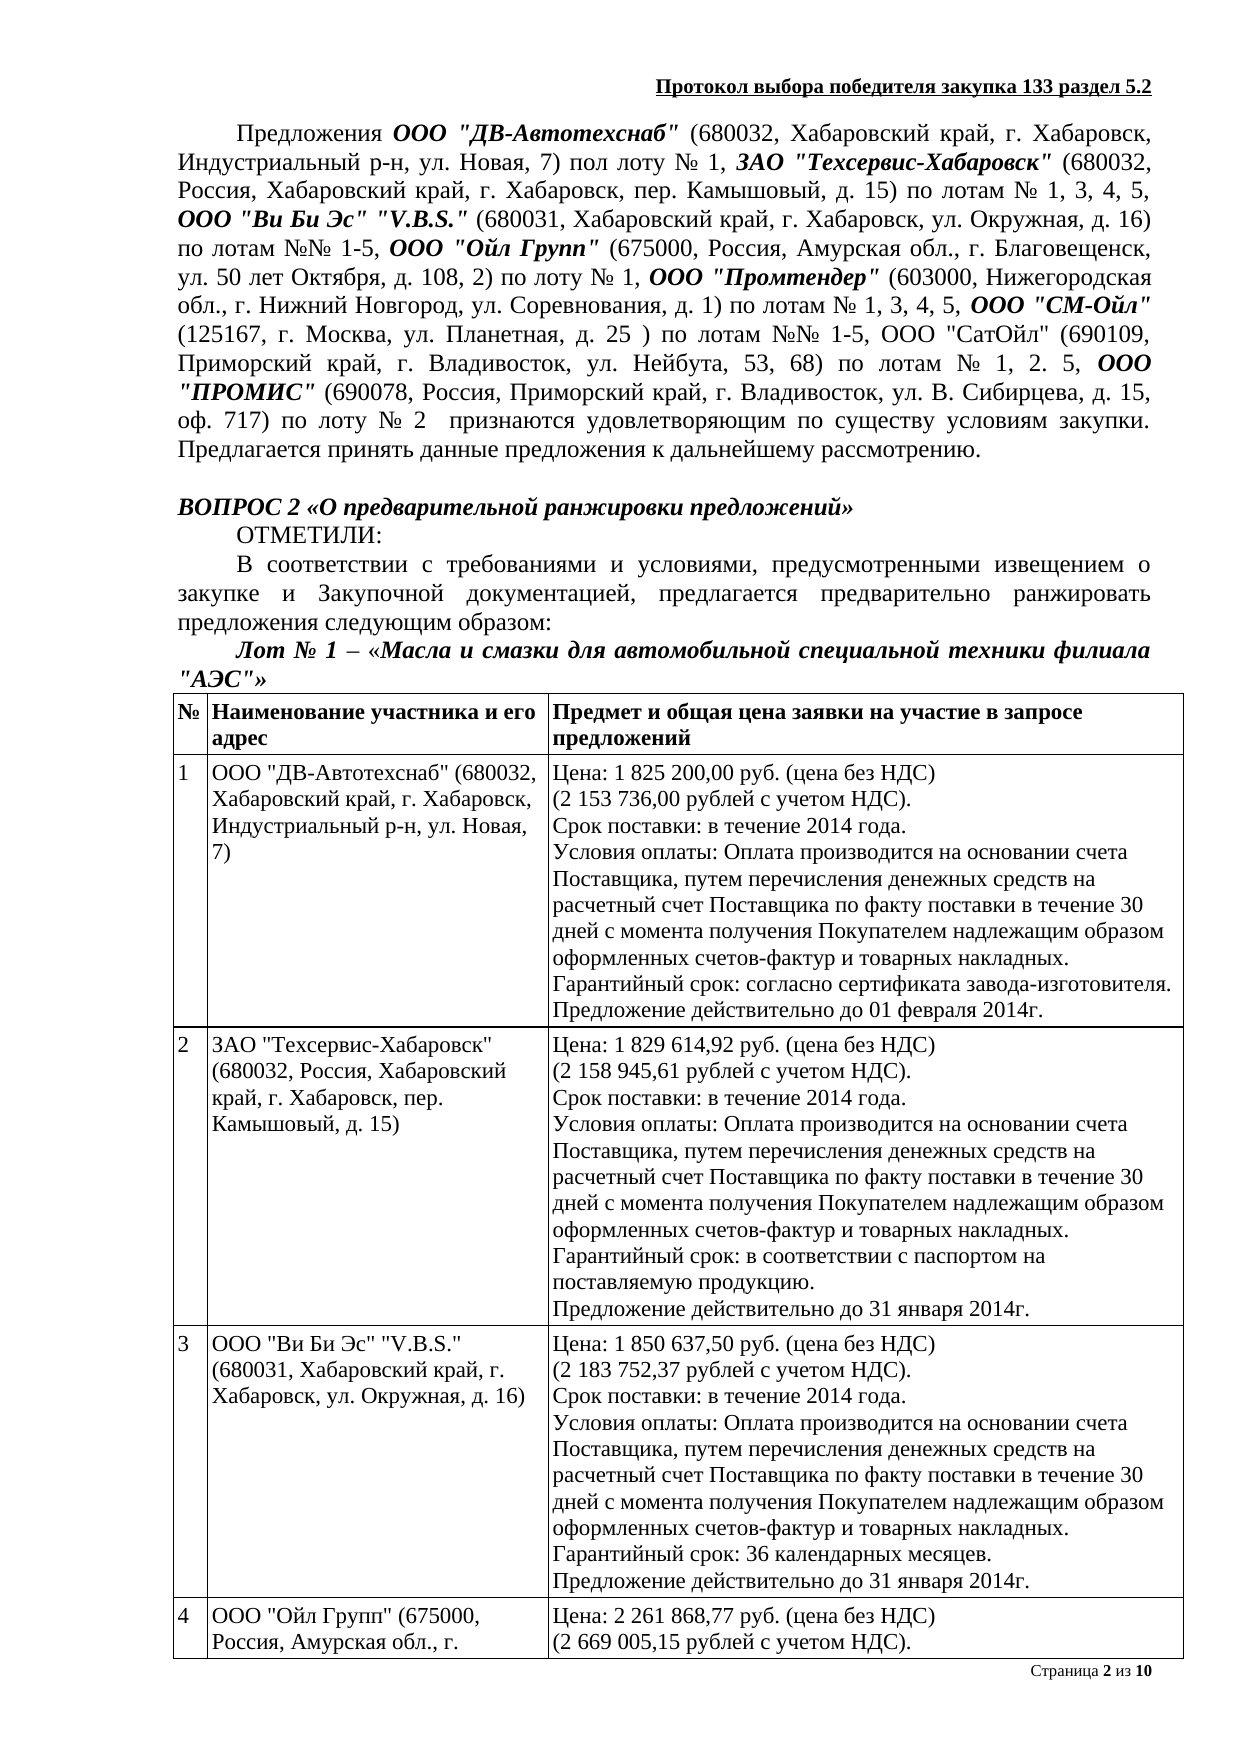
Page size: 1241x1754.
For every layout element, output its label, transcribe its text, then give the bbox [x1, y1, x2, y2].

text Лот № 1 – «Масла и смазки для автомобильной специальной техники филиала "АЭС"» [177, 636, 1152, 693]
table_cell Цена: 1 850 637,50 руб. (цена без НДС) (2 183 752,37 рублей с учетом НДС). Срок поставки: в течение 2014 года. Условия оплаты: Оплата производится на основании счета Поставщика, путем перечисления денежных средств на расчетный счет Поставщика по факту поставки в течение 30 дней с момента получения Покупателем надлежащим образом оформленных счетов-фактур и товарных накладных. Гарантийный срок: 36 календарных месяцев. Предложение действительно до 31 января 2014г. [549, 1326, 1183, 1597]
table_header Наименование участника и его адрес [208, 694, 548, 754]
table_cell ООО "ДВ-Автотехснаб" (680032, Хабаровский край, г. Хабаровск, Индустриальный р-н, ул. Новая, 7) [208, 755, 548, 1026]
table_cell 2 [174, 1028, 207, 1325]
text Предложения ООО "ДВ-Автотехснаб" (680032, Хабаровский край, г. Хабаровск, Индустриальный р-н, ул. Новая, 7) пол лоту № 1, ЗАО "Техсервис-Хабаровск" (680032, Россия, Хабаровский край, г. Хабаровск, пер. Камышовый, д. 15) по лотам № 1, 3, 4, 5, ООО "Ви Би Эс" "V.B.S." (680031, Хабаровский край, г. Хабаровск, ул. Окружная, д. 16) по лотам №№ 1-5, ООО "Ойл Групп" (675000, Россия, Амурская обл., г. Благовещенск, ул. 50 лет Октября, д. 108, 2) по лоту № 1, ООО "Промтендер" (603000, Нижегородская обл., г. Нижний Новгород, ул. Соревнования, д. 1) по лотам № 1, 3, 4, 5, ООО "СМ-Ойл" (125167, г. Москва, ул. Планетная, д. 25 ) по лотам №№ 1-5, ООО "СатОйл" (690109, Приморский край, г. Владивосток, ул. Нейбута, 53, 68) по лотам № 1, 2. 5, ООО "ПРОМИС" (690078, Россия, Приморский край, г. Владивосток, ул. В. Сибирцева, д. 15, оф. 717) по лоту № 2 признаются удовлетворяющим по существу условиям закупки. Предлагается принять данные предложения к дальнейшему рассмотрению. [177, 118, 1152, 463]
table_cell 3 [174, 1326, 207, 1597]
table_cell 1 [174, 755, 207, 1026]
table_cell 4 [174, 1598, 207, 1658]
table_cell Цена: 1 825 200,00 руб. (цена без НДС) (2 153 736,00 рублей с учетом НДС). Срок поставки: в течение 2014 года. Условия оплаты: Оплата производится на основании счета Поставщика, путем перечисления денежных средств на расчетный счет Поставщика по факту поставки в течение 30 дней с момента получения Покупателем надлежащим образом оформленных счетов-фактур и товарных накладных. Гарантийный срок: согласно сертификата завода-изготовителя. Предложение действительно до 01 февраля 2014г. [549, 755, 1183, 1026]
text ВОПРОС 2 «О предварительной ранжировки предложений» [177, 492, 1152, 521]
text В соответствии с требованиями и условиями, предусмотренными извещением о закупке и Закупочной документацией, предлагается предварительно ранжировать предложения следующим образом: [177, 549, 1152, 636]
table_cell ООО "Ви Би Эс" "V.B.S." (680031, Хабаровский край, г. Хабаровск, ул. Окружная, д. 16) [208, 1326, 548, 1597]
table_cell Цена: 1 829 614,92 руб. (цена без НДС) (2 158 945,61 рублей с учетом НДС). Срок поставки: в течение 2014 года. Условия оплаты: Оплата производится на основании счета Поставщика, путем перечисления денежных средств на расчетный счет Поставщика по факту поставки в течение 30 дней с момента получения Покупателем надлежащим образом оформленных счетов-фактур и товарных накладных. Гарантийный срок: в соответствии с паспортом на поставляемую продукцию. Предложение действительно до 31 января 2014г. [549, 1028, 1183, 1325]
table_header Предмет и общая цена заявки на участие в запросе предложений [549, 694, 1183, 754]
table_header № [174, 694, 207, 754]
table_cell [208, 1598, 548, 1658]
table_cell ЗАО "Техсервис-Хабаровск" (680032, Россия, Хабаровский край, г. Хабаровск, пер. Камышовый, д. 15) [208, 1028, 548, 1325]
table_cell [549, 1598, 1183, 1658]
text ОТМЕТИЛИ: [177, 521, 1152, 549]
